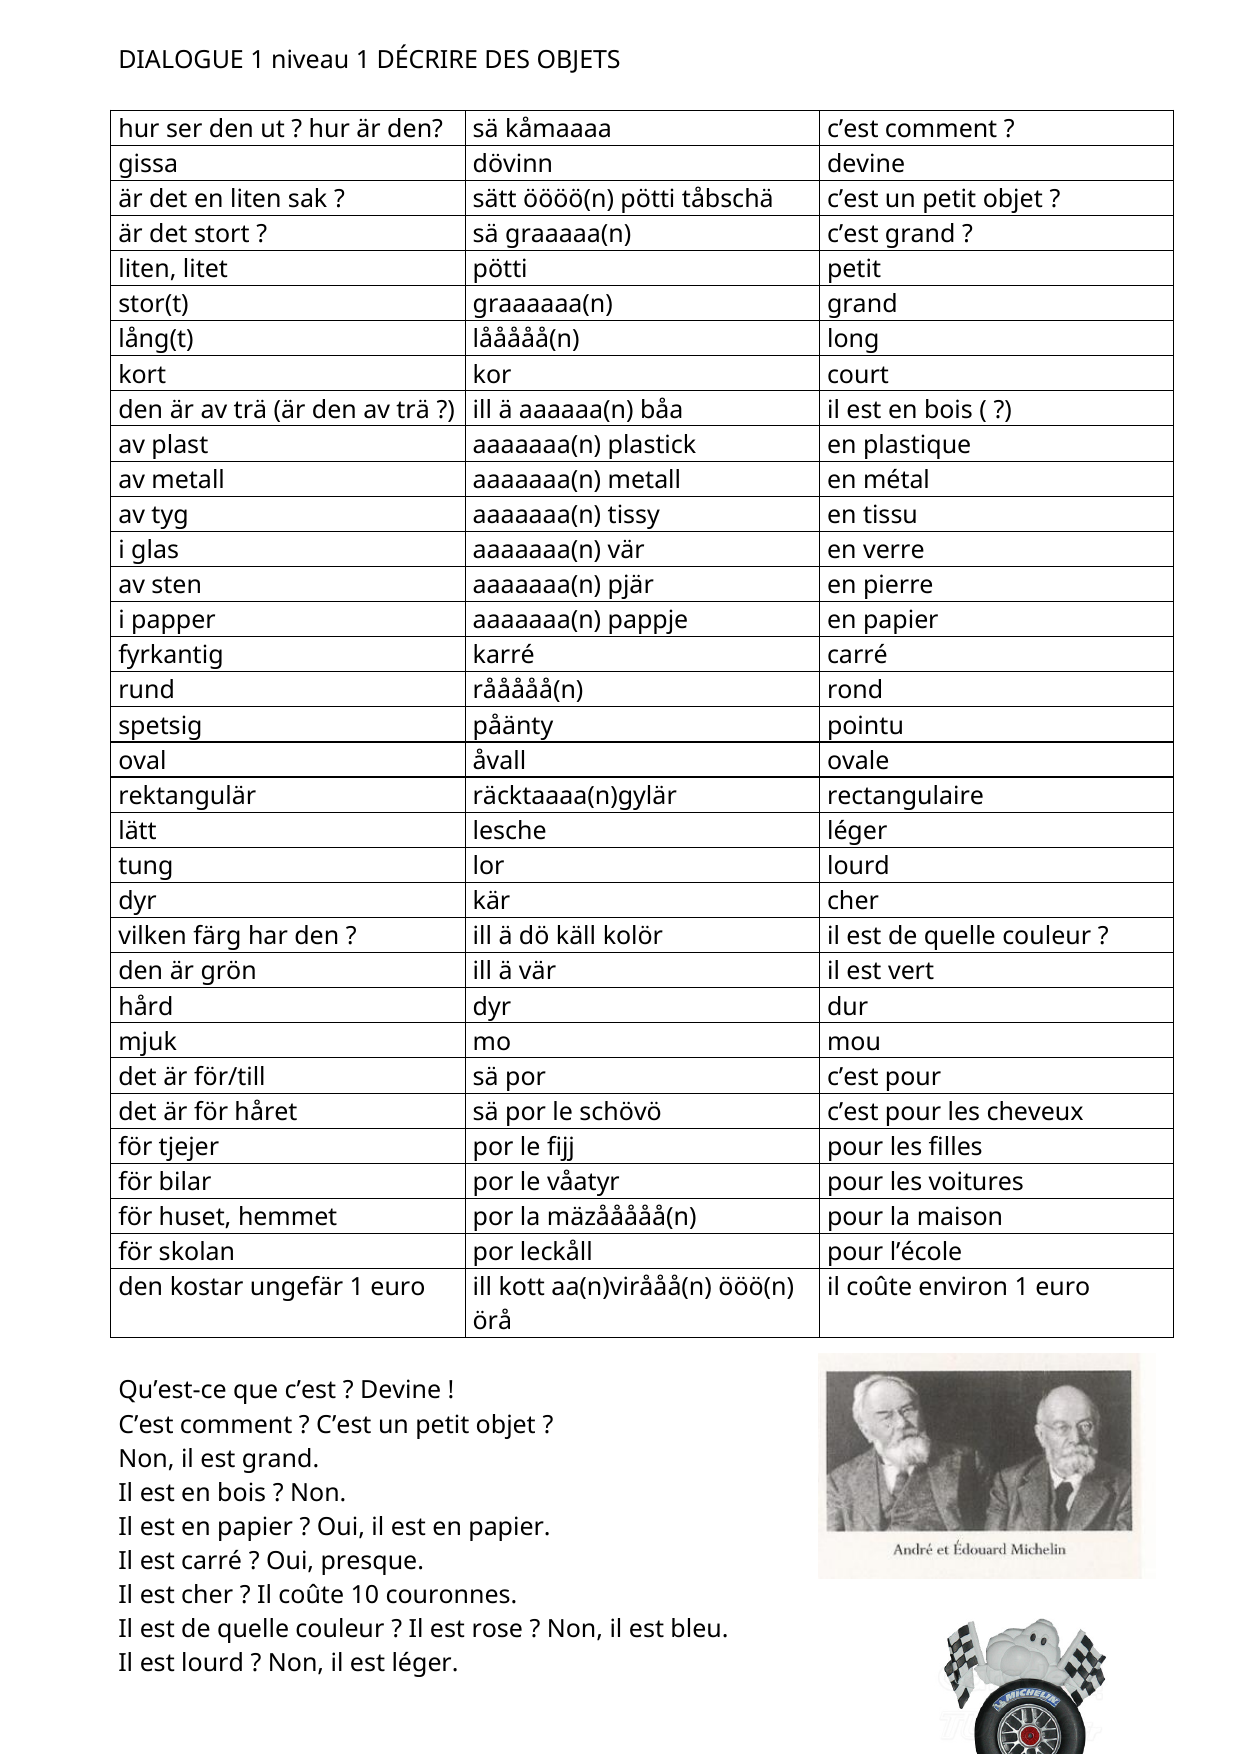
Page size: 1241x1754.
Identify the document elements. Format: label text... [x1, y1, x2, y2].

table_cell lätt [111, 813, 465, 847]
table_cell är det en liten sak ? [111, 181, 465, 215]
table_cell gissa [111, 146, 465, 180]
table_cell petit [820, 251, 1173, 285]
table_cell den kostar ungefär 1 euro [111, 1269, 465, 1337]
table_cell court [820, 356, 1173, 390]
table_cell oval [111, 743, 465, 776]
table_cell pour l’école [820, 1234, 1173, 1268]
table_cell lång(t) [111, 321, 465, 355]
table_cell c’est grand ? [820, 216, 1173, 250]
table_cell rååååå(n) [466, 672, 819, 706]
text Il est lourd ? Non, il est léger. [118, 1645, 1199, 1679]
table_cell aaaaaaa(n) plastick [466, 426, 819, 461]
text Il est cher ? Il coûte 10 couronnes. [118, 1577, 1199, 1611]
text Il est en papier ? Oui, il est en papier. [118, 1508, 1199, 1542]
table_cell en pierre [820, 567, 1173, 601]
table_cell av sten [111, 567, 465, 601]
table_cell mjuk [111, 1023, 465, 1057]
table_cell rektangulär [111, 778, 465, 812]
picture [930, 1679, 1110, 1754]
table_cell c’est un petit objet ? [820, 181, 1173, 215]
table_cell aaaaaaa(n) pjär [466, 567, 819, 601]
table_cell il coûte environ 1 euro [820, 1269, 1173, 1337]
table_cell pötti [466, 251, 819, 285]
table_header sä kåmaaaa [466, 111, 819, 144]
text C’est comment ? C’est un petit objet ? [118, 1406, 1199, 1440]
table_cell för skolan [111, 1234, 465, 1268]
table_cell pour les voitures [820, 1164, 1173, 1198]
table_cell sä graaaaa(n) [466, 216, 819, 250]
table_cell åvall [466, 743, 819, 776]
table_cell il est en bois ( ?) [820, 391, 1173, 425]
table_cell rectangulaire [820, 778, 1173, 812]
table_cell grand [820, 286, 1173, 320]
table_cell c’est pour [820, 1058, 1173, 1092]
table_cell mo [466, 1023, 819, 1057]
text Il est de quelle couleur ? Il est rose ? Non, il est bleu. [118, 1611, 1199, 1645]
table_cell räcktaaaa(n)gylär [466, 778, 819, 812]
table_cell il est de quelle couleur ? [820, 918, 1173, 952]
table_cell den är av trä (är den av trä ?) [111, 391, 465, 425]
table_cell kär [466, 883, 819, 917]
table_cell det är för/till [111, 1058, 465, 1092]
table_cell cher [820, 883, 1173, 917]
table_cell en métal [820, 462, 1173, 496]
picture [818, 1353, 1156, 1372]
table_cell léger [820, 813, 1173, 847]
table_cell aaaaaaa(n) pappje [466, 602, 819, 636]
table_cell av metall [111, 462, 465, 496]
table_header hur ser den ut ? hur är den? [111, 111, 465, 144]
table_cell i glas [111, 532, 465, 566]
table_cell c’est pour les cheveux [820, 1094, 1173, 1127]
table_cell por la mäzååååå(n) [466, 1199, 819, 1233]
table_cell ill ä aaaaaa(n) båa [466, 391, 819, 425]
table_cell en verre [820, 532, 1173, 566]
table_cell kort [111, 356, 465, 390]
table_cell för bilar [111, 1164, 465, 1198]
table_cell tung [111, 848, 465, 882]
table_cell aaaaaaa(n) tissy [466, 497, 819, 531]
table_cell sä por [466, 1058, 819, 1092]
table_cell por le våatyr [466, 1164, 819, 1198]
table_cell rond [820, 672, 1173, 706]
text DIALOGUE 1 niveau 1 DÉCRIRE DES OBJETS [118, 41, 1199, 75]
table_cell är det stort ? [111, 216, 465, 250]
table_cell av plast [111, 426, 465, 461]
table_cell för tjejer [111, 1129, 465, 1163]
table_cell karré [466, 637, 819, 671]
table_cell pour les filles [820, 1129, 1173, 1163]
table_cell rund [111, 672, 465, 706]
table_cell graaaaaa(n) [466, 286, 819, 320]
table_cell devine [820, 146, 1173, 180]
text Il est en bois ? Non. [118, 1474, 1199, 1508]
table_cell en plastique [820, 426, 1173, 461]
table_cell aaaaaaa(n) vär [466, 532, 819, 566]
table_cell stor(t) [111, 286, 465, 320]
table_cell för huset, hemmet [111, 1199, 465, 1233]
table_cell lor [466, 848, 819, 882]
table_cell fyrkantig [111, 637, 465, 671]
table_cell lourd [820, 848, 1173, 882]
table_cell den är grön [111, 953, 465, 987]
table_cell dyr [466, 988, 819, 1022]
table_cell por le fijj [466, 1129, 819, 1163]
table_cell av tyg [111, 497, 465, 531]
table_cell il est vert [820, 953, 1173, 987]
table_cell en papier [820, 602, 1173, 636]
table_cell påänty [466, 707, 819, 741]
table_cell liten, litet [111, 251, 465, 285]
table_cell vilken färg har den ? [111, 918, 465, 952]
table_cell ill ä dö käll kolör [466, 918, 819, 952]
table_cell kor [466, 356, 819, 390]
table_cell en tissu [820, 497, 1173, 531]
table_cell sä por le schövö [466, 1094, 819, 1127]
table_cell long [820, 321, 1173, 355]
table_cell sätt öööö(n) pötti tåbschä [466, 181, 819, 215]
table_cell ill ä vär [466, 953, 819, 987]
table_cell ill kott aa(n)virååå(n) ööö(n) örå [466, 1269, 819, 1337]
table_cell mou [820, 1023, 1173, 1057]
table_cell lesche [466, 813, 819, 847]
table_cell aaaaaaa(n) metall [466, 462, 819, 496]
text Non, il est grand. [118, 1440, 1199, 1474]
table_cell pour la maison [820, 1199, 1173, 1233]
table_cell i papper [111, 602, 465, 636]
text Il est carré ? Oui, presque. [118, 1542, 1199, 1577]
table_cell lååååå(n) [466, 321, 819, 355]
table_cell por leckåll [466, 1234, 819, 1268]
table_cell dövinn [466, 146, 819, 180]
table_cell pointu [820, 707, 1173, 741]
table_cell hård [111, 988, 465, 1022]
table_cell ovale [820, 743, 1173, 776]
table_cell spetsig [111, 707, 465, 741]
table_cell dur [820, 988, 1173, 1022]
table_header c’est comment ? [820, 111, 1173, 144]
table_cell carré [820, 637, 1173, 671]
text Qu’est-ce que c’est ? Devine ! [118, 1372, 1199, 1406]
table_cell dyr [111, 883, 465, 917]
table_cell det är för håret [111, 1094, 465, 1127]
